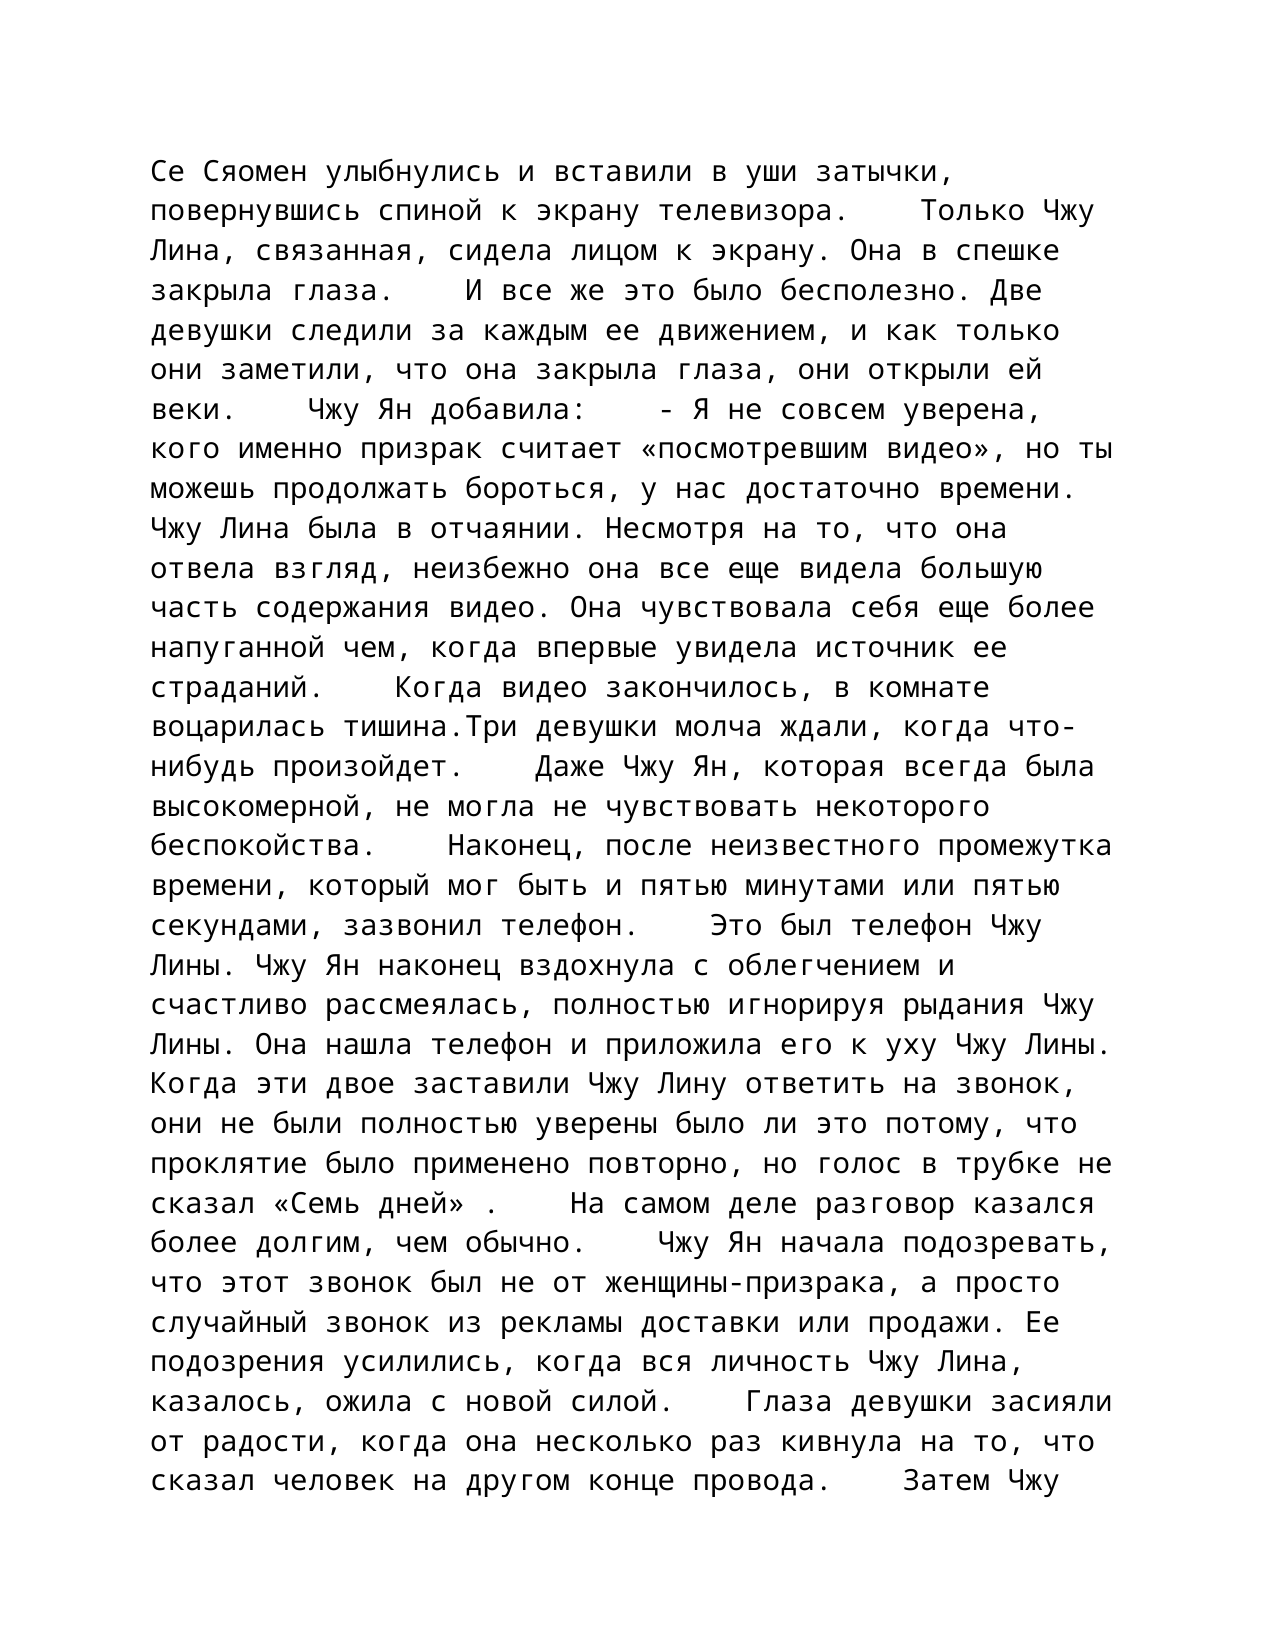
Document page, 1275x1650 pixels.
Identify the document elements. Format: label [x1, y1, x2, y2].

text [150, 150, 1125, 1499]
